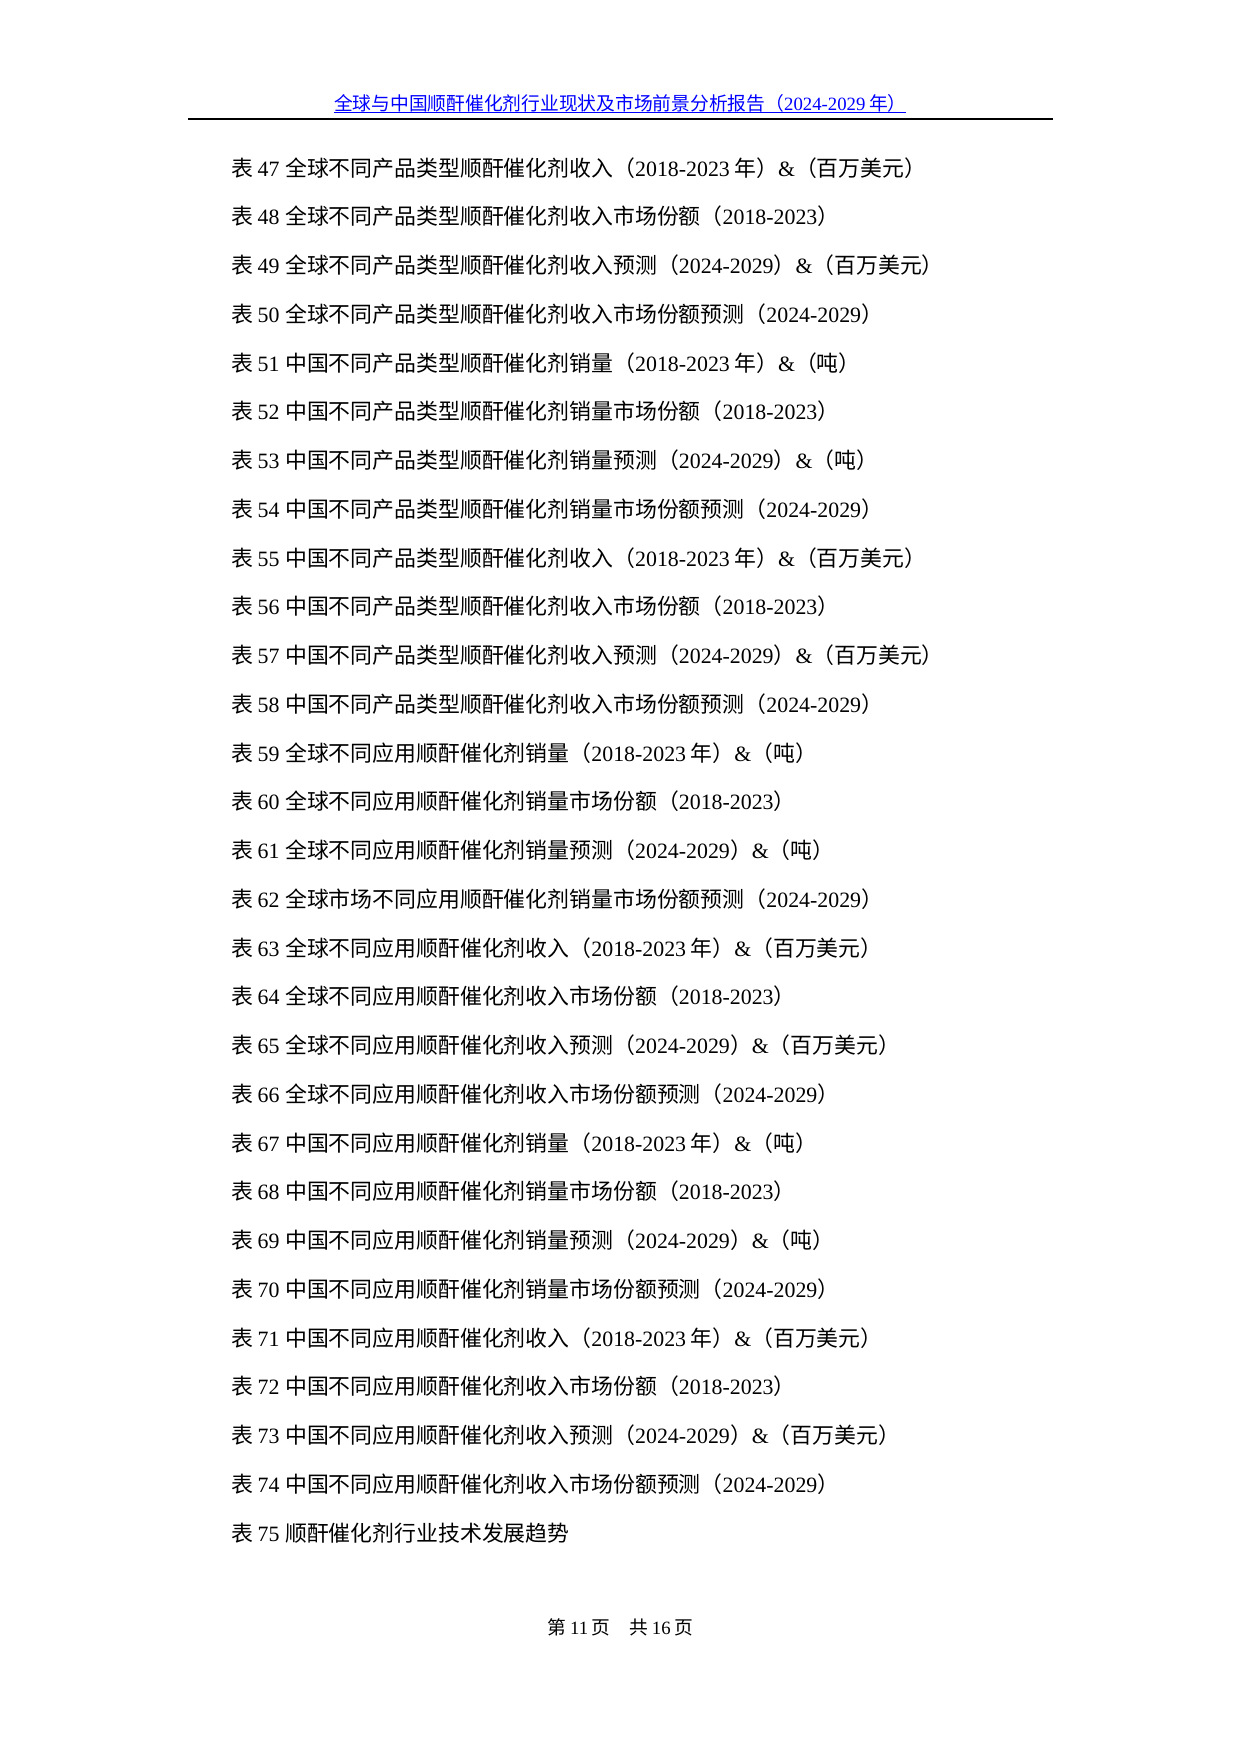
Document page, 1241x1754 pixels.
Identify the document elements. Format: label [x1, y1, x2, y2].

text [187, 150, 1053, 1548]
